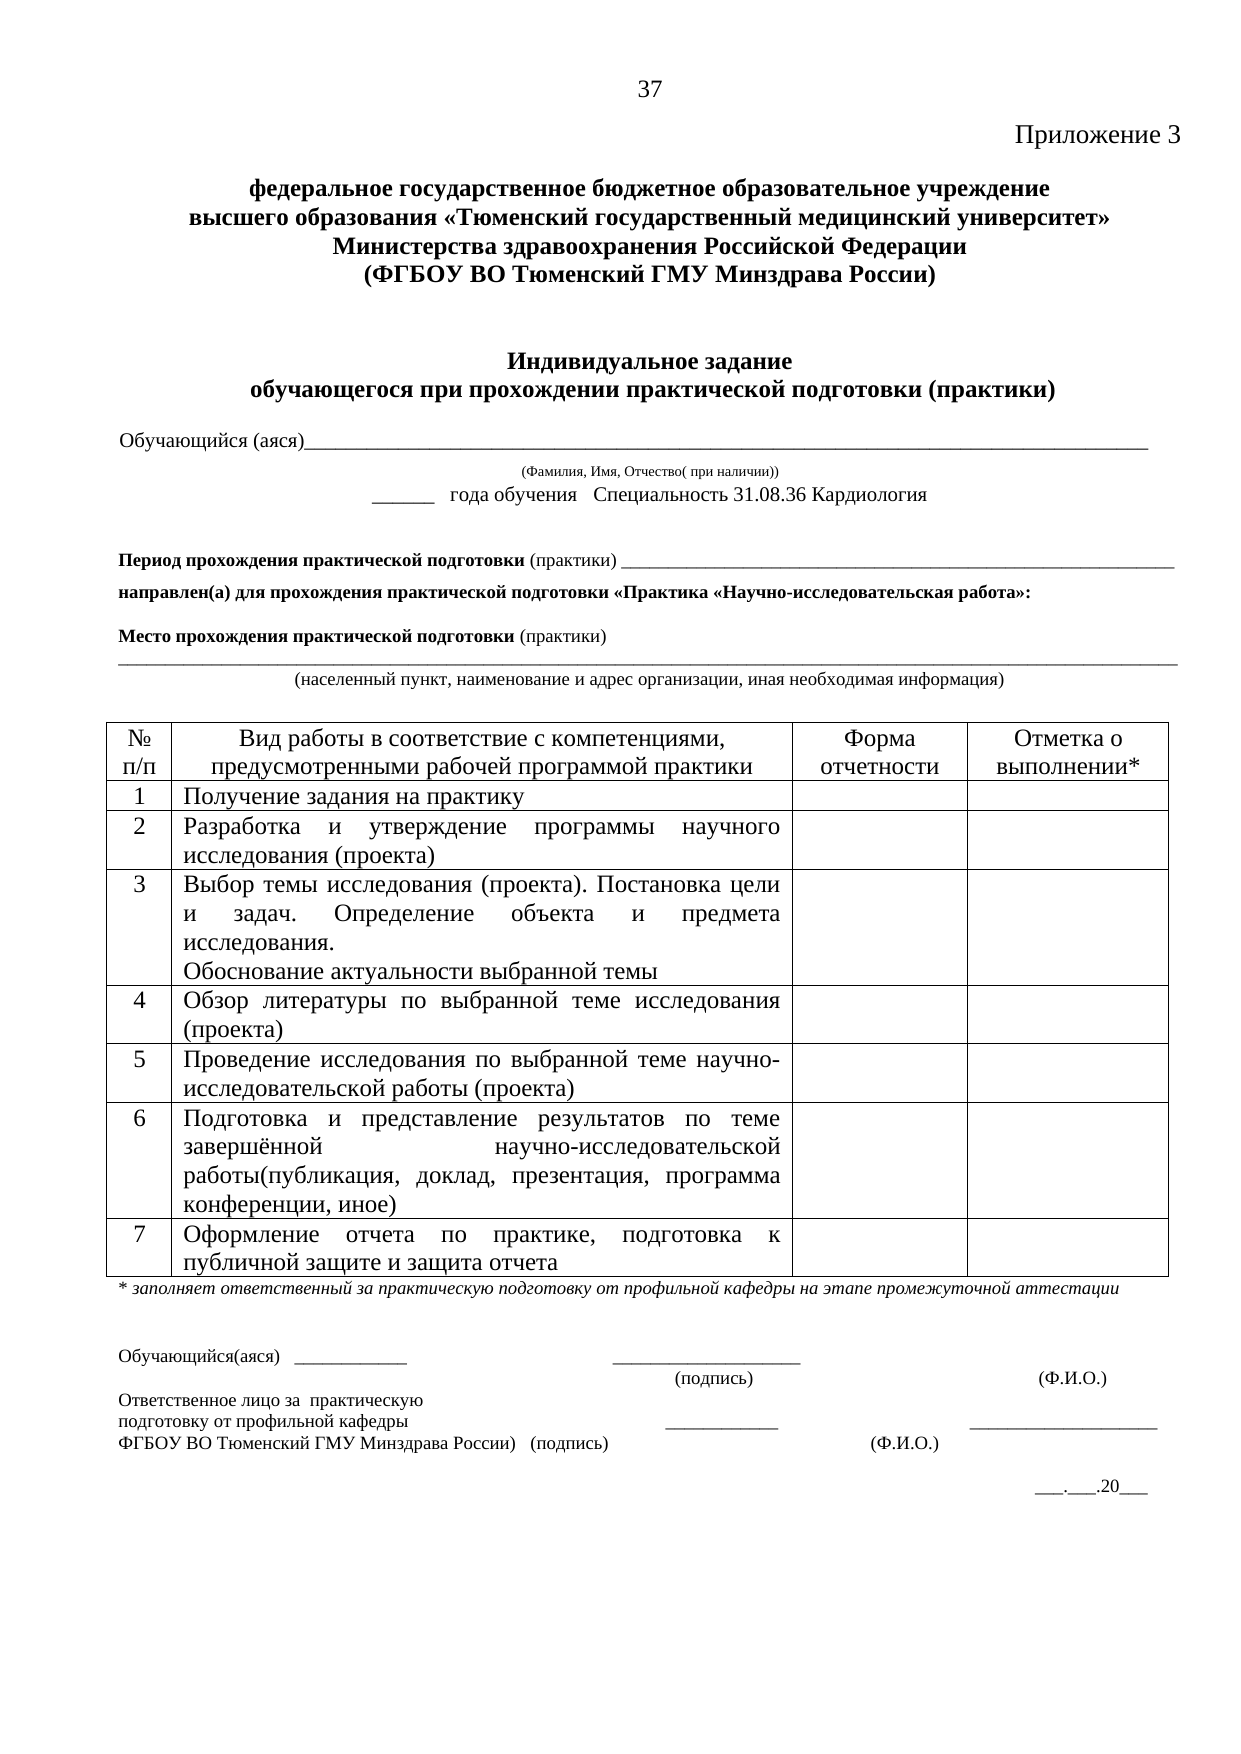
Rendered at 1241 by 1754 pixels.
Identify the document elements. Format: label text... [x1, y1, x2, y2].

table_cell [968, 986, 1168, 1043]
table_cell 4 [107, 986, 171, 1043]
table_header Форма отчетности [793, 723, 967, 780]
text направлен(а) для прохождения практической подготовки «Практика «Научно-исследовательская работа»: [118, 581, 1181, 603]
table_cell [793, 870, 967, 984]
text * заполняет ответственный за практическую подготовку от профильной кафедры на этапе промежуточной аттестации [118, 1277, 1181, 1299]
table_header Отметка о выполнении* [968, 723, 1168, 780]
table_cell [793, 1103, 967, 1218]
text Период прохождения практической подготовки (практики) ___________________________________________________________ [118, 549, 1181, 571]
table_cell Выбор темы исследования (проекта). Постановка цели и задач. Определение объекта и предмета исследования. Обоснование актуальности выбранной темы [172, 870, 792, 984]
table_cell [968, 870, 1168, 984]
table_cell Оформление отчета по практике, подготовка к публичной защите и защита отчета [172, 1219, 792, 1276]
text подготовку от профильной кафедры ____________ ____________________ [118, 1410, 1181, 1432]
text ФГБОУ ВО Тюменский ГМУ Минздрава России) (подпись) (Ф.И.О.) [118, 1432, 1181, 1453]
table_header № п/п [107, 723, 171, 780]
table_cell [793, 1044, 967, 1102]
text Министерства здравоохранения Российской Федерации [118, 231, 1181, 259]
text Индивидуальное задание [118, 346, 1181, 374]
table_cell 2 [107, 811, 171, 868]
text Приложение 3 [118, 118, 1181, 149]
table_cell [968, 781, 1168, 810]
text (Фамилия, Имя, Отчество( при наличии)) [119, 453, 1181, 482]
text обучающегося при прохождении практической подготовки (практики) [118, 374, 1181, 403]
table_cell 5 [107, 1044, 171, 1102]
table_cell Проведение исследования по выбранной теме научно-исследовательской работы (проекта) [172, 1044, 792, 1102]
table_cell [793, 1219, 967, 1276]
text Ответственное лицо за практическую [118, 1388, 1181, 1410]
table_cell [968, 1044, 1168, 1102]
table_cell [793, 811, 967, 868]
text федеральное государственное бюджетное образовательное учреждение [118, 173, 1181, 202]
table_cell 3 [107, 870, 171, 984]
table_cell Разработка и утверждение программы научного исследования (проекта) [172, 811, 792, 868]
table_cell [793, 986, 967, 1043]
text Обучающийся (аяся)_________________________________________________________________________________ [119, 425, 1181, 453]
table_cell [968, 1219, 1168, 1276]
text ______ года обучения Специальность 31.08.36 Кардиология [118, 482, 1181, 506]
table_cell 6 [107, 1103, 171, 1218]
table_header Вид работы в соответствие с компетенциями, предусмотренными рабочей программой практики [172, 723, 792, 780]
table_cell Подготовка и представление результатов по теме завершённой научно-исследовательской работы(публикация, доклад, презентация, программа конференции, иное) [172, 1103, 792, 1218]
table_cell Получение задания на практику [172, 781, 792, 810]
text Место прохождения практической подготовки (практики) _________________________________________________________________________________________________________________ [118, 624, 1181, 668]
table_cell 1 [107, 781, 171, 810]
text (подпись) (Ф.И.О.) [118, 1367, 1181, 1388]
table_cell [968, 811, 1168, 868]
text (ФГБОУ ВО Тюменский ГМУ Минздрава России) [118, 259, 1181, 288]
table_cell [968, 1103, 1168, 1218]
text (населенный пункт, наименование и адрес организации, иная необходимая информация) [118, 668, 1181, 689]
table_cell [793, 781, 967, 810]
table_cell Обзор литературы по выбранной теме исследования (проекта) [172, 986, 792, 1043]
text ___.___.20___ [118, 1475, 1181, 1518]
text Обучающийся(аяся) ____________ ____________________ [118, 1345, 1181, 1367]
text высшего образования «Тюменский государственный медицинский университет» [118, 202, 1181, 231]
table_cell 7 [107, 1219, 171, 1276]
